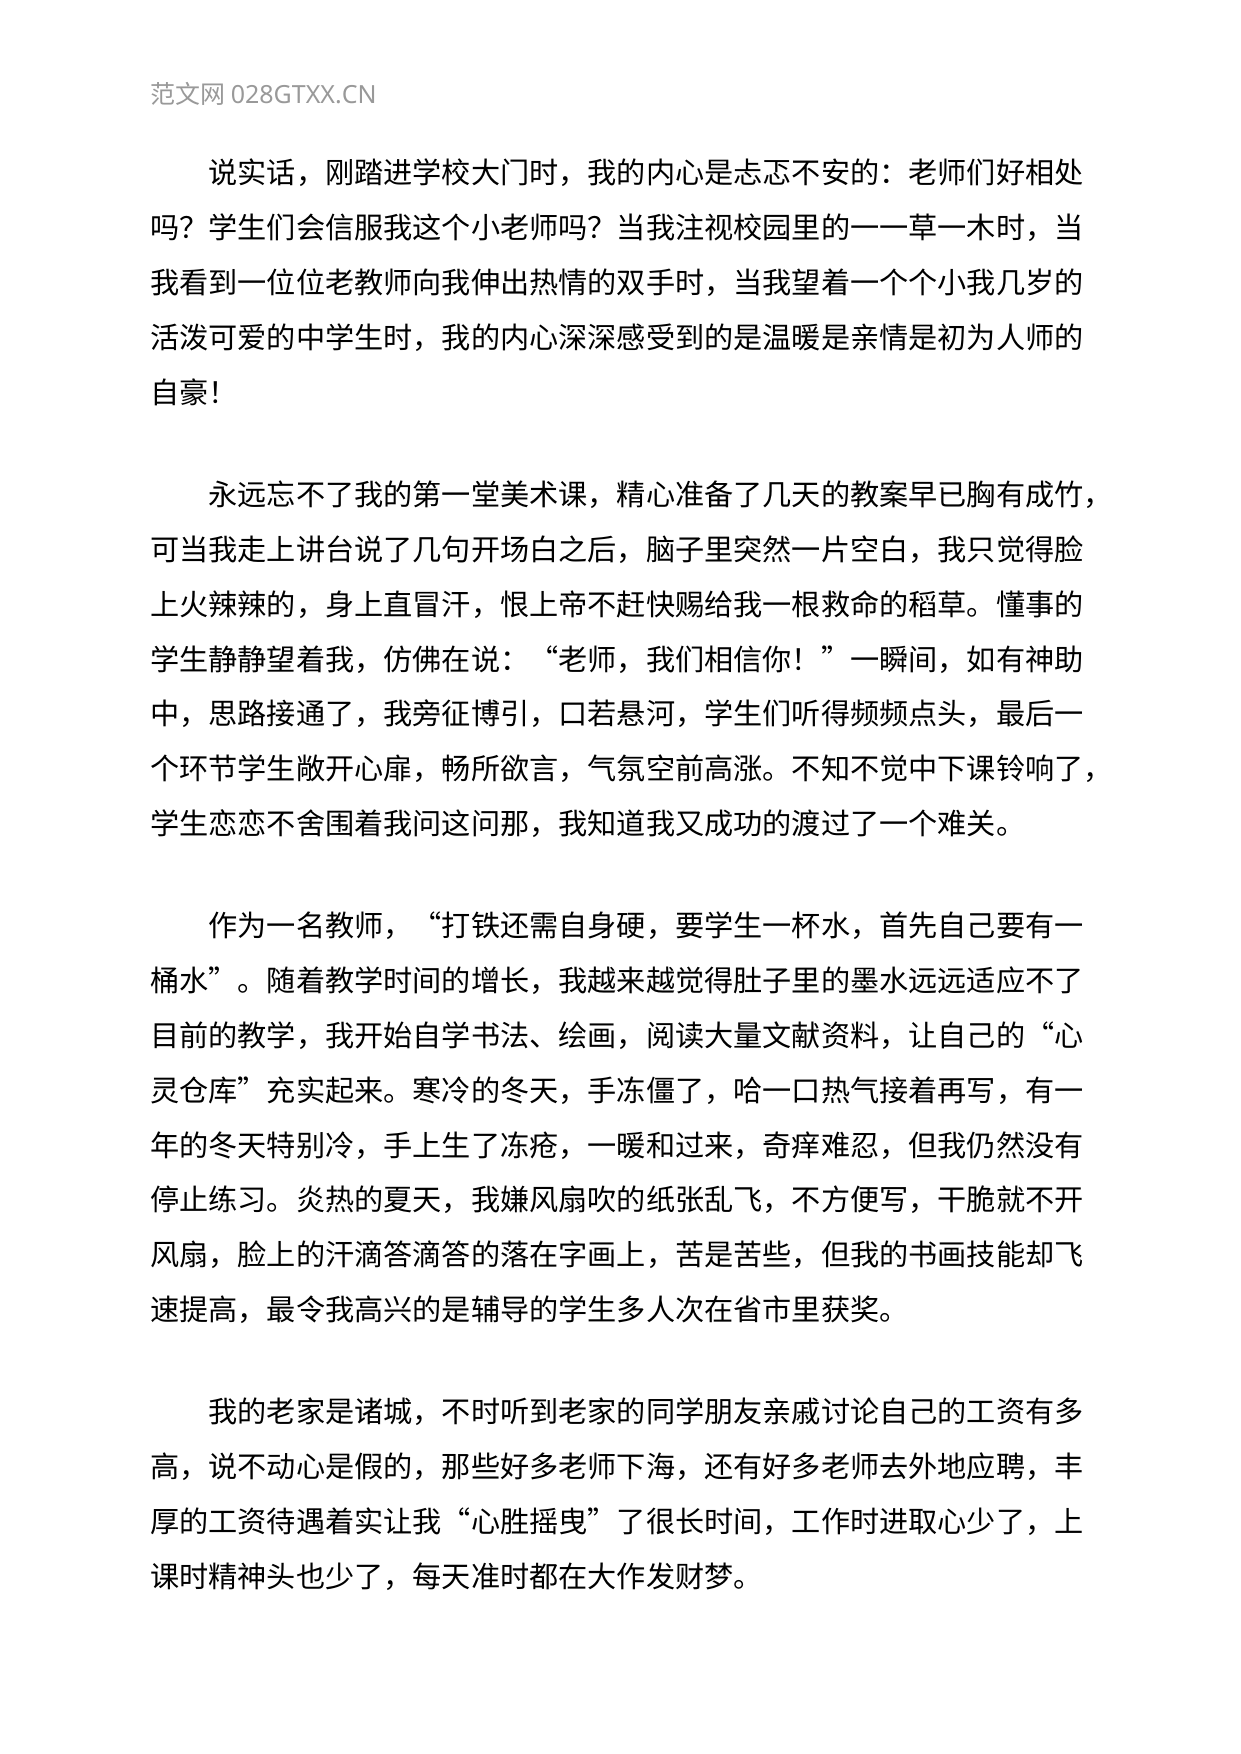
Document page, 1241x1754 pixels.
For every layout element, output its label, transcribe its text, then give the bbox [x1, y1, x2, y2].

text 作为一名教师，“打铁还需自身硬，要学生一杯水，首先自己要有一桶水”。随着教学时间的增长，我越来越觉得肚子里的墨水远远适应不了目前的教学，我开始自学书法、绘画，阅读大量文献资料，让自己的“心灵仓库”充实起来。寒冷的冬天，手冻僵了，哈一口热气接着再写，有一年的冬天特别冷，手上生了冻疮，一暖和过来，奇痒难忍，但我仍然没有停止练习。炎热的夏天，我嫌风扇吹的纸张乱飞，不方便写，干脆就不开风扇，脸上的汗滴答滴答的落在字画上，苦是苦些，但我的书画技能却飞速提高，最令我高兴的是辅导的学生多人次在省市里获奖。 [150, 902, 1090, 1329]
text 说实话，刚踏进学校大门时，我的内心是忐忑不安的：老师们好相处吗？学生们会信服我这个小老师吗？当我注视校园里的一一草一木时，当我看到一位位老教师向我伸出热情的双手时，当我望着一个个小我几岁的活泼可爱的中学生时，我的内心深深感受到的是温暖是亲情是初为人师的自豪！ [150, 150, 1090, 412]
text 永远忘不了我的第一堂美术课，精心准备了几天的教案早已胸有成竹，可当我走上讲台说了几句开场白之后，脑子里突然一片空白，我只觉得脸上火辣辣的，身上直冒汗，恨上帝不赶快赐给我一根救命的稻草。懂事的学生静静望着我，仿佛在说：“老师，我们相信你！”一瞬间，如有神助中，思路接通了，我旁征博引，口若悬河，学生们听得频频点头，最后一个环节学生敞开心扉，畅所欲言，气氛空前高涨。不知不觉中下课铃响了，学生恋恋不舍围着我问这问那，我知道我又成功的渡过了一个难关。 [150, 471, 1090, 843]
text 我的老家是诸城，不时听到老家的同学朋友亲戚讨论自己的工资有多高，说不动心是假的，那些好多老师下海，还有好多老师去外地应聘，丰厚的工资待遇着实让我“心胜摇曳”了很长时间，工作时进取心少了，上课时精神头也少了，每天准时都在大作发财梦。 [150, 1388, 1090, 1596]
